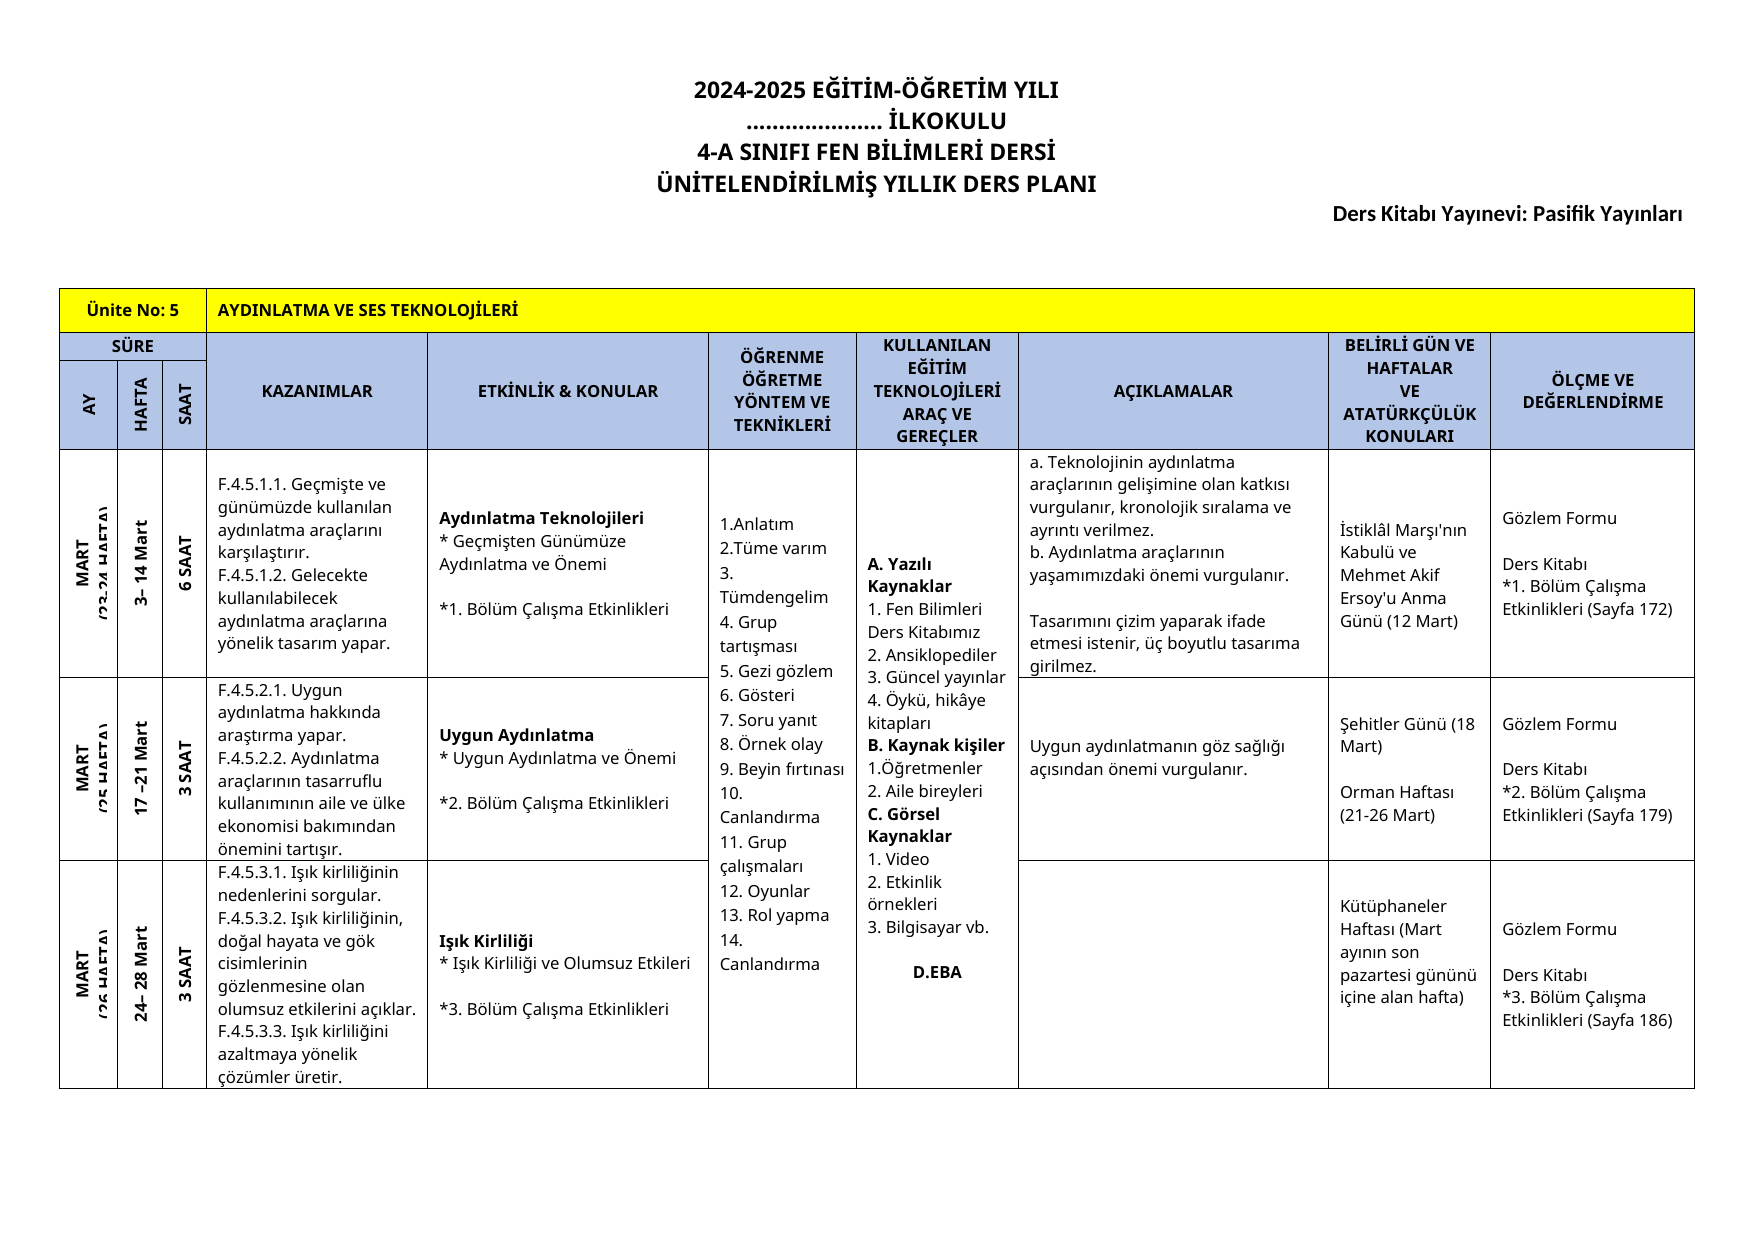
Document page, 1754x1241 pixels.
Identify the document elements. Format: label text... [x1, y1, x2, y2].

table_cell 3– 14 Mart [118, 450, 162, 677]
table_cell 6 SAAT [163, 450, 206, 677]
table_cell Şehitler Günü (18 Mart) Orman Haftası (21-26 Mart) [1329, 678, 1490, 860]
table_cell Kütüphaneler Haftası (Mart ayının son pazartesi gününü içine alan hafta) [1329, 861, 1490, 1088]
table_cell MART (23-24.HAFTA) [60, 450, 117, 677]
table_header AYDINLATMA VE SES TEKNOLOJİLERİ [207, 289, 1694, 332]
table_cell 1.Anlatım 2.Tüme varım 3. Tümdengelim 4. Grup tartışması 5. Gezi gözlem 6. Gösteri 7. Soru yanıt 8. Örnek olay 9. Beyin fırtınası 10. Canlandırma 11. Grup çalışmaları 12. Oyunlar 13. Rol yapma 14. Canlandırma [709, 450, 856, 1088]
table_cell BELİRLİ GÜN VE HAFTALAR VE ATATÜRKÇÜLÜK KONULARI [1329, 333, 1490, 449]
table_cell F.4.5.1.1. Geçmişte ve günümüzde kullanılan aydınlatma araçlarını karşılaştırır. F.4.5.1.2. Gelecekte kullanılabilecek aydınlatma araçlarına yönelik tasarım yapar. [207, 450, 427, 677]
table_cell 3 SAAT [163, 861, 206, 1088]
table_cell Gözlem Formu Ders Kitabı *3. Bölüm Çalışma Etkinlikleri (Sayfa 186) [1491, 861, 1694, 1088]
table_cell KAZANIMLAR [207, 333, 427, 449]
table_cell F.4.5.3.1. Işık kirliliğinin nedenlerini sorgular. F.4.5.3.2. Işık kirliliğinin, doğal hayata ve gök cisimlerinin gözlenmesine olan olumsuz etkilerini açıklar. F.4.5.3.3. Işık kirliliğini azaltmaya yönelik çözümler üretir. [207, 861, 427, 1088]
table_cell 17 –21 Mart [118, 678, 162, 860]
table_cell A. Yazılı Kaynaklar 1. Fen Bilimleri Ders Kitabımız 2. Ansiklopediler 3. Güncel yayınlar 4. Öykü, hikâye kitapları B. Kaynak kişiler 1.Öğretmenler 2. Aile bireyleri C. Görsel Kaynaklar 1. Video 2. Etkinlik örnekleri 3. Bilgisayar vb. D.EBA [857, 450, 1018, 1088]
table_cell Uygun Aydınlatma * Uygun Aydınlatma ve Önemi *2. Bölüm Çalışma Etkinlikleri [428, 678, 708, 860]
table_cell 3 SAAT [163, 678, 206, 860]
table_cell a. Teknolojinin aydınlatma araçlarının gelişimine olan katkısı vurgulanır, kronolojik sıralama ve ayrıntı verilmez. b. Aydınlatma araçlarının yaşamımızdaki önemi vurgulanır. Tasarımını çizim yaparak ifade etmesi istenir, üç boyutlu tasarıma girilmez. [1019, 450, 1328, 677]
table_cell Aydınlatma Teknolojileri * Geçmişten Günümüze Aydınlatma ve Önemi *1. Bölüm Çalışma Etkinlikleri [428, 450, 708, 677]
table_cell 24– 28 Mart [118, 861, 162, 1088]
table_cell ÖLÇME VE DEĞERLENDİRME [1491, 333, 1694, 449]
table_cell AY [60, 361, 117, 449]
table_cell AÇIKLAMALAR [1019, 333, 1328, 449]
table_cell KULLANILAN EĞİTİM TEKNOLOJİLERİ ARAÇ VE GEREÇLER [857, 333, 1018, 449]
table_cell [1019, 861, 1328, 1088]
table_cell HAFTA [118, 361, 162, 449]
table_cell Gözlem Formu Ders Kitabı *2. Bölüm Çalışma Etkinlikleri (Sayfa 179) [1491, 678, 1694, 860]
table_cell İstiklâl Marşı'nın Kabulü ve Mehmet Akif Ersoy'u Anma Günü (12 Mart) [1329, 450, 1490, 677]
table_cell ÖĞRENME ÖĞRETME YÖNTEM VE TEKNİKLERİ [709, 333, 856, 449]
table_cell Işık Kirliliği * Işık Kirliliği ve Olumsuz Etkileri *3. Bölüm Çalışma Etkinlikleri [428, 861, 708, 1088]
table_cell MART (25.HAFTA) [60, 678, 117, 860]
table_cell ETKİNLİK & KONULAR [428, 333, 708, 449]
table_cell MART (26.HAFTA) [60, 861, 117, 1088]
table_cell Gözlem Formu Ders Kitabı *1. Bölüm Çalışma Etkinlikleri (Sayfa 172) [1491, 450, 1694, 677]
table_cell Uygun aydınlatmanın göz sağlığı açısından önemi vurgulanır. [1019, 678, 1328, 860]
table_cell SAAT [163, 361, 206, 449]
table_header Ünite No: 5 [60, 289, 206, 332]
table_cell SÜRE [60, 333, 206, 360]
table_cell F.4.5.2.1. Uygun aydınlatma hakkında araştırma yapar. F.4.5.2.2. Aydınlatma araçlarının tasarruflu kullanımının aile ve ülke ekonomisi bakımından önemini tartışır. [207, 678, 427, 860]
